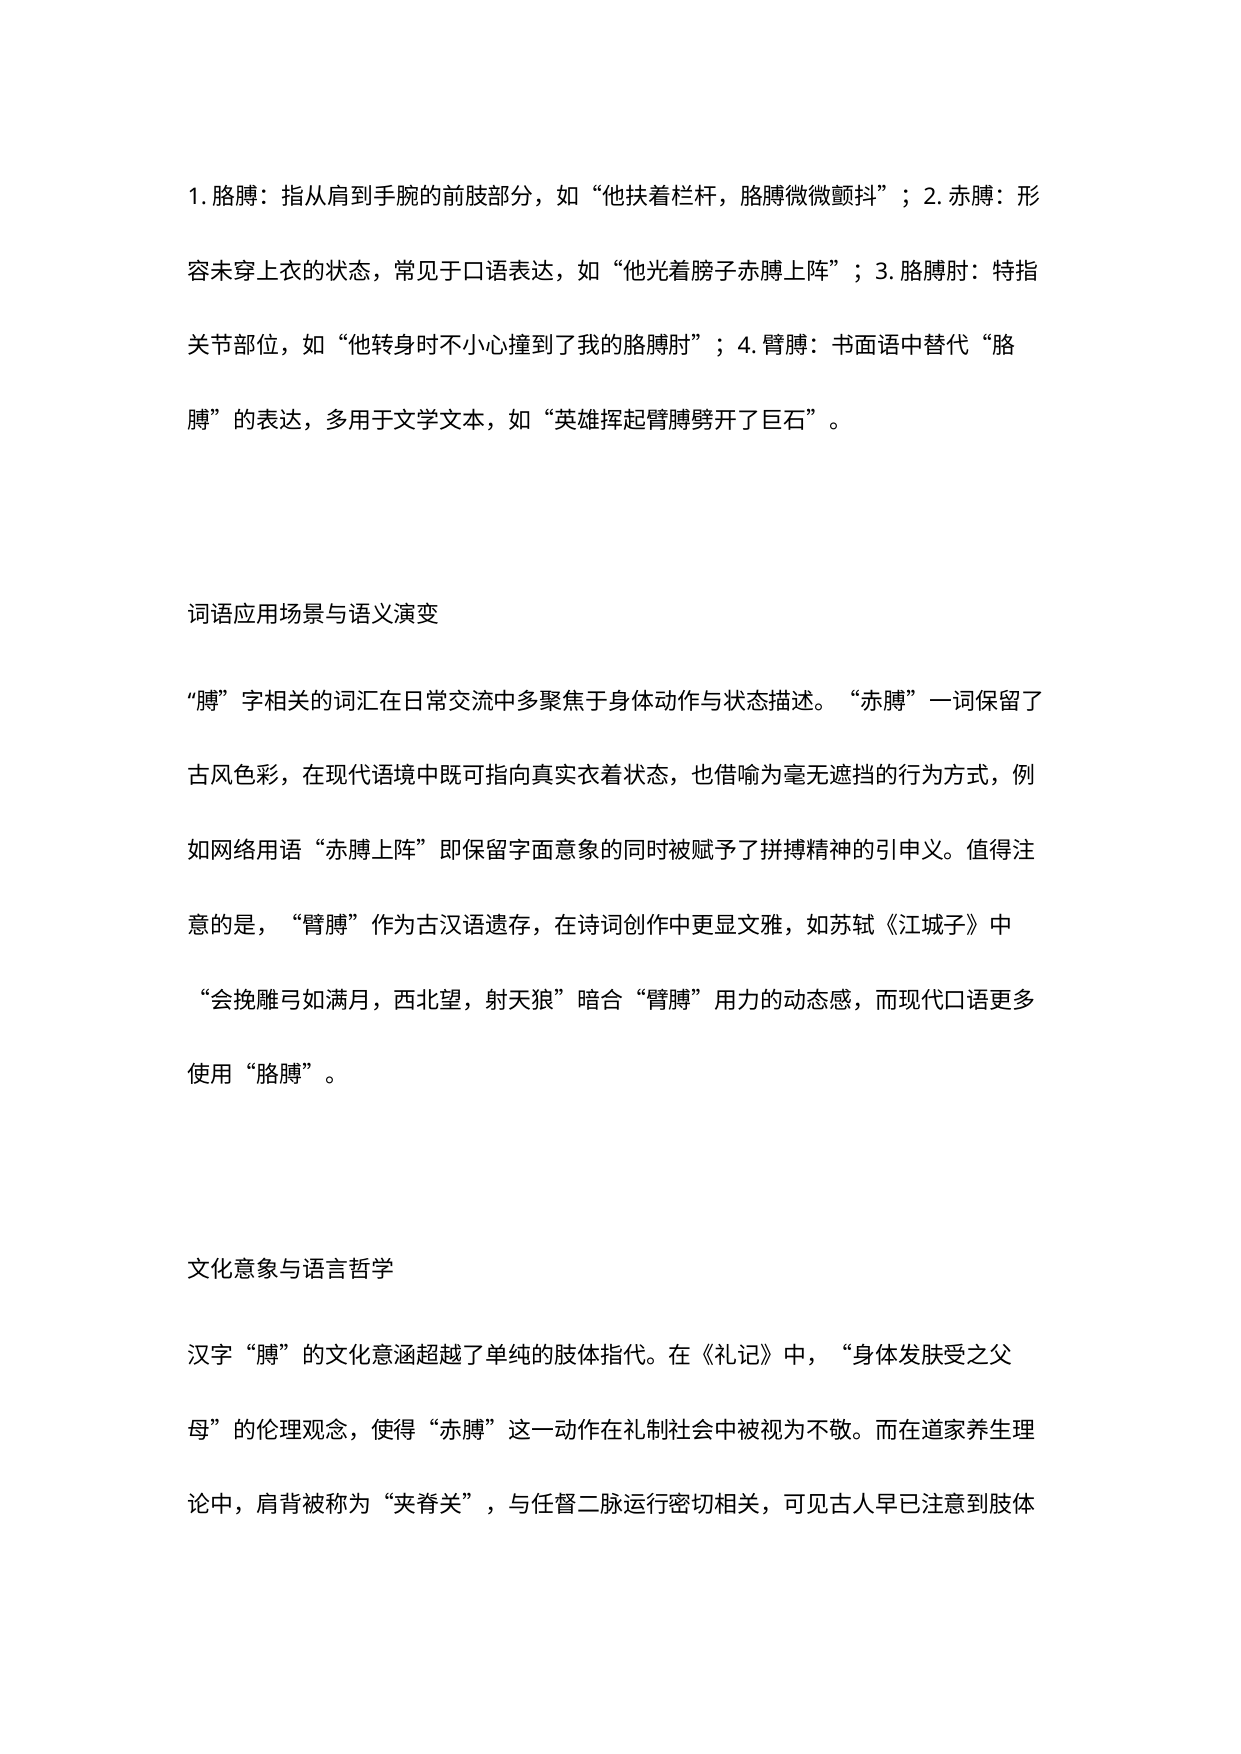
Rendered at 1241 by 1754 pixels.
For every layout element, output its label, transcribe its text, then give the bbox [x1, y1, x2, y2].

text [187, 1321, 1053, 1536]
text “膊”字相关的词汇在日常交流中多聚焦于身体动作与状态描述。“赤膊”一词保留了古风色彩，在现代语境中既可指向真实衣着状态，也借喻为毫无遮挡的行为方式，例如网络用语“赤膊上阵”即保留字面意象的同时被赋予了拼搏精神的引申义。值得注意的是，“臂膊”作为古汉语遗存，在诗词创作中更显文雅，如苏轼《江城子》中“会挽雕弓如满月，西北望，射天狼”暗合“臂膊”用力的动态感，而现代口语更多使用“胳膊”。 [187, 667, 1053, 1105]
text 1. 胳膊：指从肩到手腕的前肢部分，如“他扶着栏杆，胳膊微微颤抖”；2. 赤膊：形容未穿上衣的状态，常见于口语表达，如“他光着膀子赤膊上阵”；3. 胳膊肘：特指关节部位，如“他转身时不小心撞到了我的胳膊肘”；4. 臂膊：书面语中替代“胳膊”的表达，多用于文学文本，如“英雄挥起臂膊劈开了巨石”。 [187, 162, 1053, 451]
text 文化意象与语言哲学 [187, 1234, 1053, 1299]
text 词语应用场景与语义演变 [187, 580, 1053, 645]
